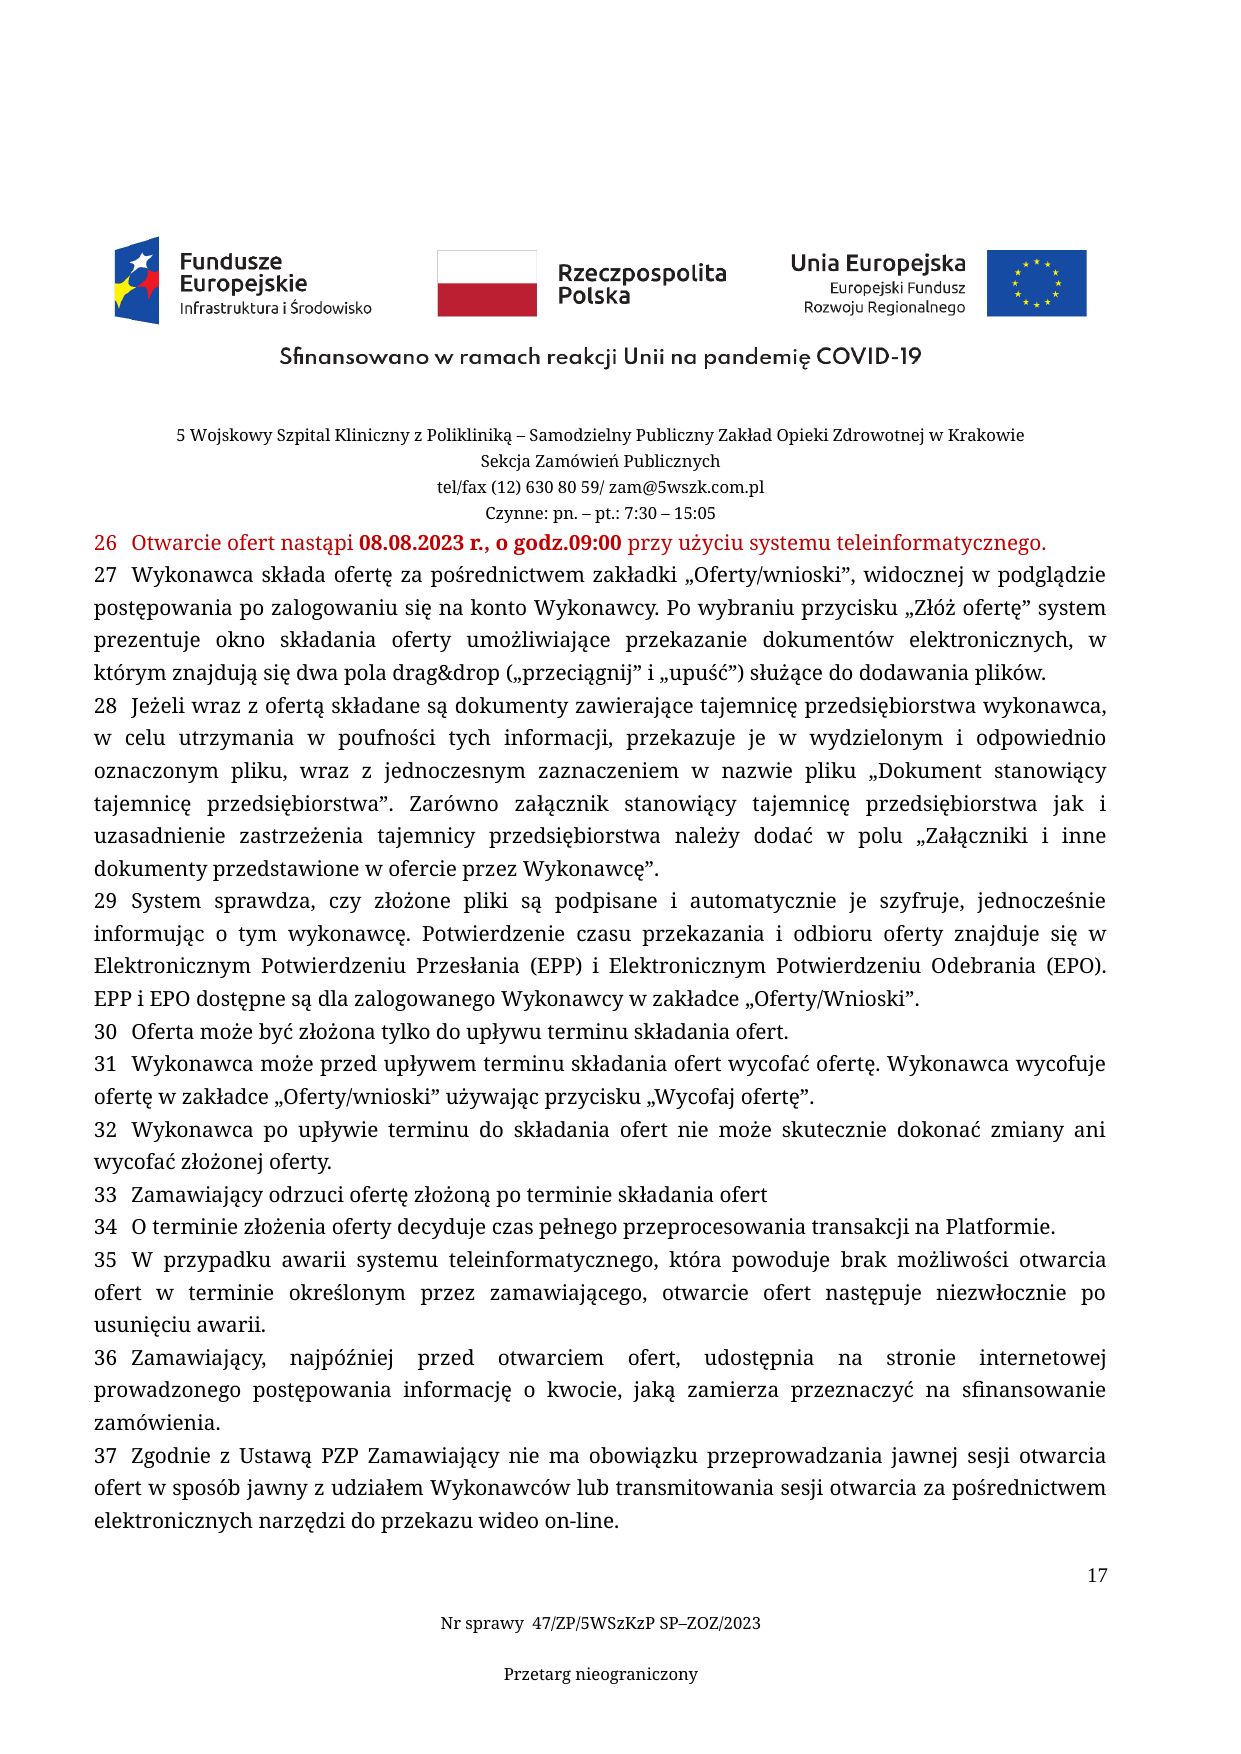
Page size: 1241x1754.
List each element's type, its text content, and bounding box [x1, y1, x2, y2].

list Zamawiający odrzuci ofertę złożoną po terminie składania ofert [94, 1180, 1107, 1208]
list O terminie złożenia oferty decyduje czas pełnego przeprocesowania transakcji na Platformie. [94, 1212, 1107, 1241]
picture [93, 211, 1108, 394]
list System sprawdza, czy złożone pliki są podpisane i automatycznie je szyfruje, jednocześnie informując o tym wykonawcę. Potwierdzenie czasu przekazania i odbioru oferty znajduje się w Elektronicznym Potwierdzeniu Przesłania (EPP) i Elektronicznym Potwierdzeniu Odebrania (EPO). EPP i EPO dostępne są dla zalogowanego Wykonawcy w zakładce „Oferty/Wnioski”. [94, 886, 1107, 1013]
list Otwarcie ofert nastąpi 08.08.2023 r., o godz.09:00 przy użyciu systemu teleinformatycznego. [94, 528, 1107, 556]
list Zamawiający, najpóźniej przed otwarciem ofert, udostępnia na stronie internetowej prowadzonego postępowania informację o kwocie, jaką zamierza przeznaczyć na sfinansowanie zamówienia. [94, 1343, 1107, 1437]
list Wykonawca składa ofertę za pośrednictwem zakładki „Oferty/wnioski”, widocznej w podglądzie postępowania po zalogowaniu się na konto Wykonawcy. Po wybraniu przycisku „Złóż ofertę” system prezentuje okno składania oferty umożliwiające przekazanie dokumentów elektronicznych, w którym znajdują się dwa pola drag&drop („przeciągnij” i „upuść”) służące do dodawania plików. [94, 560, 1107, 687]
list Wykonawca po upływie terminu do składania ofert nie może skutecznie dokonać zmiany ani wycofać złożonej oferty. [94, 1115, 1107, 1176]
list Zgodnie z Ustawą PZP Zamawiający nie ma obowiązku przeprowadzania jawnej sesji otwarcia ofert w sposób jawny z udziałem Wykonawców lub transmitowania sesji otwarcia za pośrednictwem elektronicznych narzędzi do przekazu wideo on-line. [94, 1441, 1107, 1534]
list Wykonawca może przed upływem terminu składania ofert wycofać ofertę. Wykonawca wycofuje ofertę w zakładce „Oferty/wnioski” używając przycisku „Wycofaj ofertę”. [94, 1049, 1107, 1111]
list Oferta może być złożona tylko do upływu terminu składania ofert. [94, 1017, 1107, 1045]
list W przypadku awarii systemu teleinformatycznego, która powoduje brak możliwości otwarcia ofert w terminie określonym przez zamawiającego, otwarcie ofert następuje niezwłocznie po usunięciu awarii. [94, 1245, 1107, 1339]
list Jeżeli wraz z ofertą składane są dokumenty zawierające tajemnicę przedsiębiorstwa wykonawca, w celu utrzymania w poufności tych informacji, przekazuje je w wydzielonym i odpowiednio oznaczonym pliku, wraz z jednoczesnym zaznaczeniem w nazwie pliku „Dokument stanowiący tajemnicę przedsiębiorstwa”. Zarówno załącznik stanowiący tajemnicę przedsiębiorstwa jak i uzasadnienie zastrzeżenia tajemnicy przedsiębiorstwa należy dodać w polu „Załączniki i inne dokumenty przedstawione w ofercie przez Wykonawcę”. [94, 691, 1107, 882]
